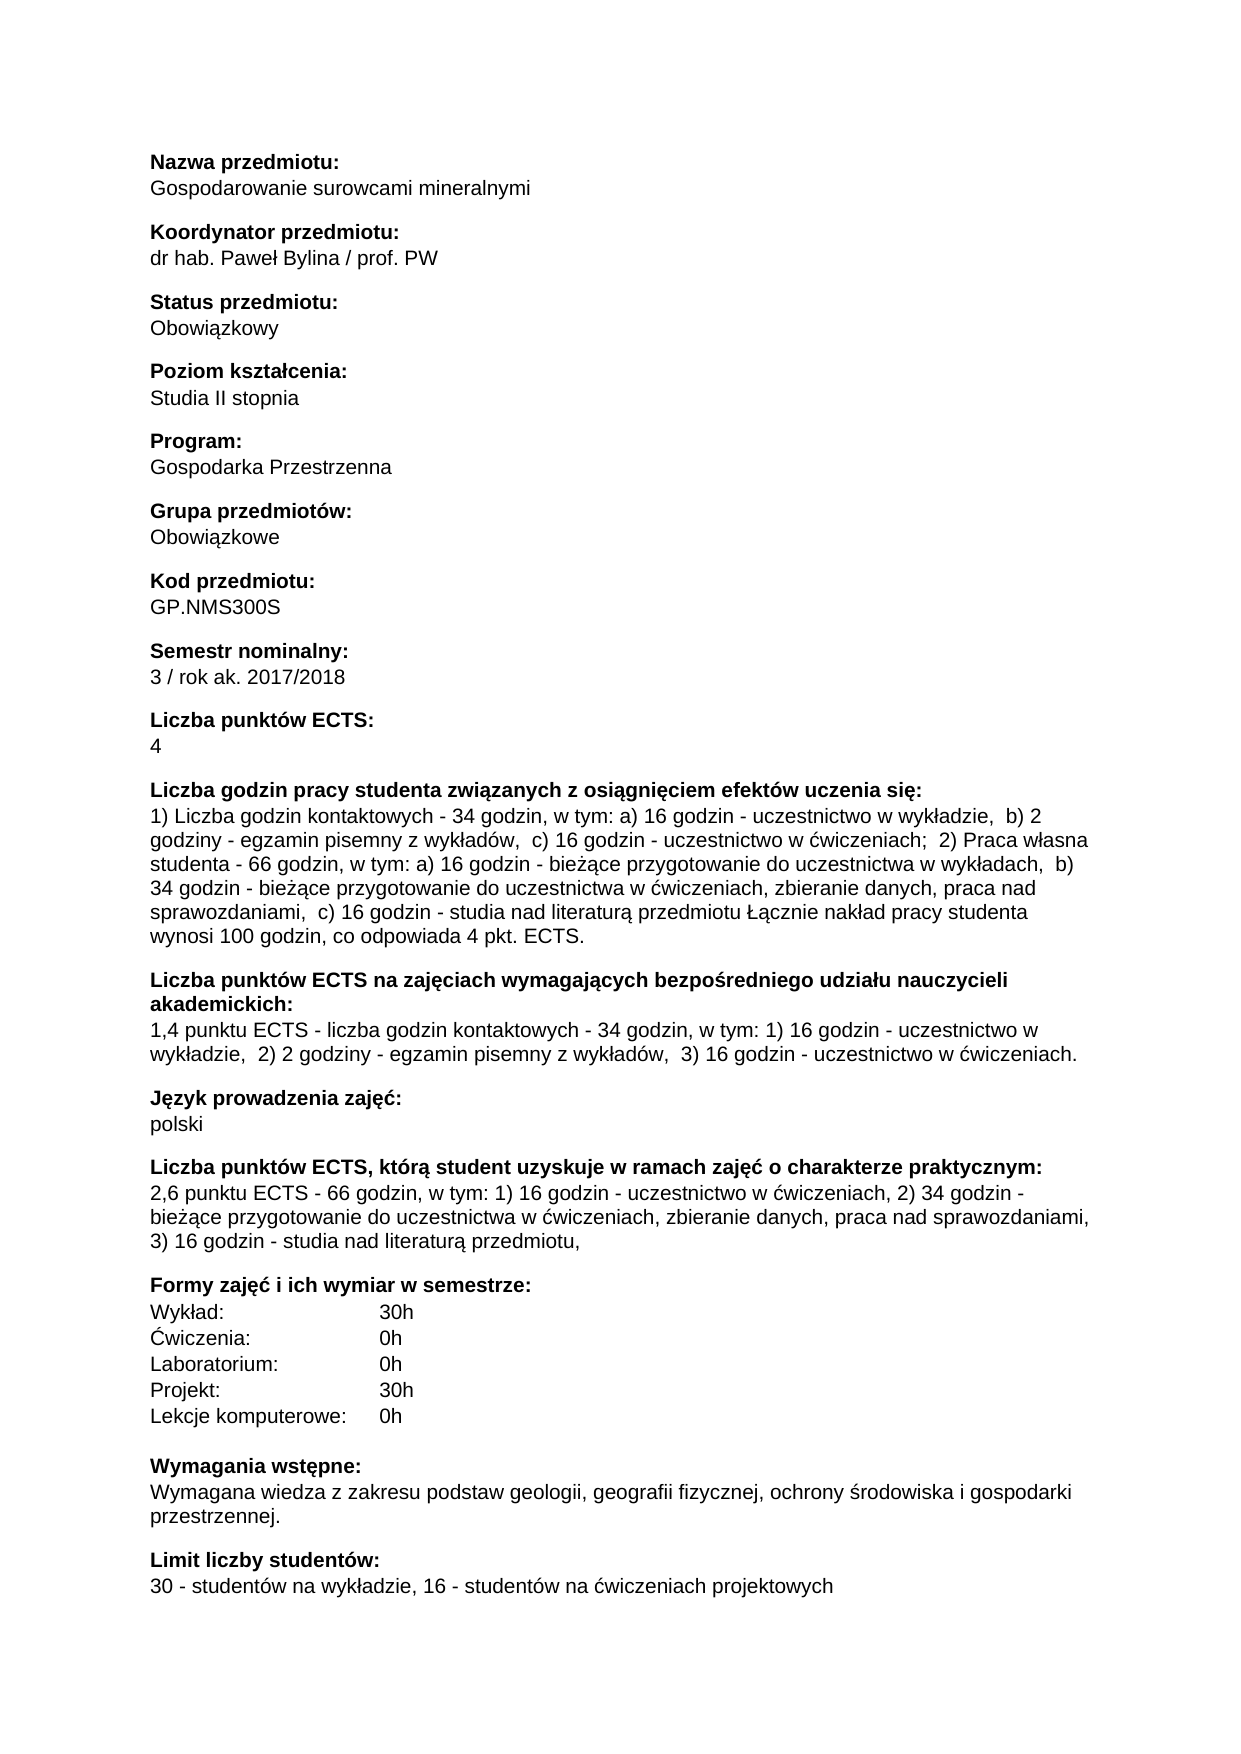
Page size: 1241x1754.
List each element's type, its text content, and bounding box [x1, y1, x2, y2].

text Nazwa przedmiotu: [150, 150, 1090, 174]
table_header 30h [369, 1300, 597, 1324]
text Limit liczby studentów: [150, 1547, 1090, 1571]
table_cell 0h [369, 1350, 597, 1376]
text Język prowadzenia zajęć: [150, 1085, 1090, 1109]
text 1) Liczba godzin kontaktowych - 34 godzin, w tym: a) 16 godzin - uczestnictwo w wykładzie, b) 2 godziny - egzamin pisemny z wykładów, c) 16 godzin - uczestnictwo w ćwiczeniach; 2) Praca własna studenta - 66 godzin, w tym: a) 16 godzin - bieżące przygotowanie do uczestnictwa w wykładach, b) 34 godzin - bieżące przygotowanie do uczestnictwa w ćwiczeniach, zbieranie danych, praca nad sprawozdaniami, c) 16 godzin - studia nad literaturą przedmiotu Łącznie nakład pracy studenta wynosi 100 godzin, co odpowiada 4 pkt. ECTS. [150, 804, 1090, 948]
text Liczba punktów ECTS na zajęciach wymagających bezpośredniego udziału nauczycieli akademickich: [150, 968, 1090, 1016]
table_header Wykład: [140, 1300, 367, 1324]
text 2,6 punktu ECTS - 66 godzin, w tym: 1) 16 godzin - uczestnictwo w ćwiczeniach, 2) 34 godzin - bieżące przygotowanie do uczestnictwa w ćwiczeniach, zbieranie danych, praca nad sprawozdaniami, 3) 16 godzin - studia nad literaturą przedmiotu, [150, 1181, 1090, 1253]
text dr hab. Paweł Bylina / prof. PW [150, 246, 1090, 270]
table_cell 0h [369, 1402, 597, 1428]
table_cell Laboratorium: [140, 1352, 367, 1376]
text Wymagana wiedza z zakresu podstaw geologii, geografii fizycznej, ochrony środowiska i gospodarki przestrzennej. [150, 1480, 1090, 1528]
text Studia II stopnia [150, 385, 1090, 409]
text GP.NMS300S [150, 595, 1090, 619]
text Koordynator przedmiotu: [150, 220, 1090, 244]
text Liczba godzin pracy studenta związanych z osiągnięciem efektów uczenia się: [150, 778, 1090, 802]
text Obowiązkowy [150, 316, 1090, 339]
text 4 [150, 734, 1090, 758]
text Formy zajęć i ich wymiar w semestrze: [150, 1273, 1090, 1297]
text Gospodarka Przestrzenna [150, 455, 1090, 479]
text 30 - studentów na wykładzie, 16 - studentów na ćwiczeniach projektowych [150, 1573, 1090, 1597]
text Semestr nominalny: [150, 638, 1090, 662]
text 1,4 punktu ECTS - liczba godzin kontaktowych - 34 godzin, w tym: 1) 16 godzin - uczestnictwo w wykładzie, 2) 2 godziny - egzamin pisemny z wykładów, 3) 16 godzin - uczestnictwo w ćwiczeniach. [150, 1018, 1090, 1066]
text Wymagania wstępne: [150, 1454, 1090, 1478]
table_cell Lekcje komputerowe: [140, 1404, 367, 1428]
text Grupa przedmiotów: [150, 499, 1090, 523]
text Kod przedmiotu: [150, 569, 1090, 593]
text Program: [150, 429, 1090, 453]
table_cell 30h [369, 1376, 597, 1402]
table_cell 0h [369, 1324, 597, 1350]
text Liczba punktów ECTS, którą student uzyskuje w ramach zajęć o charakterze praktycznym: [150, 1155, 1090, 1179]
text Gospodarowanie surowcami mineralnymi [150, 176, 1090, 200]
table_cell Projekt: [140, 1378, 367, 1402]
table_cell Ćwiczenia: [140, 1326, 367, 1350]
text Liczba punktów ECTS: [150, 708, 1090, 732]
text Poziom kształcenia: [150, 359, 1090, 383]
text polski [150, 1111, 1090, 1135]
text Obowiązkowe [150, 525, 1090, 549]
text 3 / rok ak. 2017/2018 [150, 664, 1090, 688]
text Status przedmiotu: [150, 289, 1090, 313]
